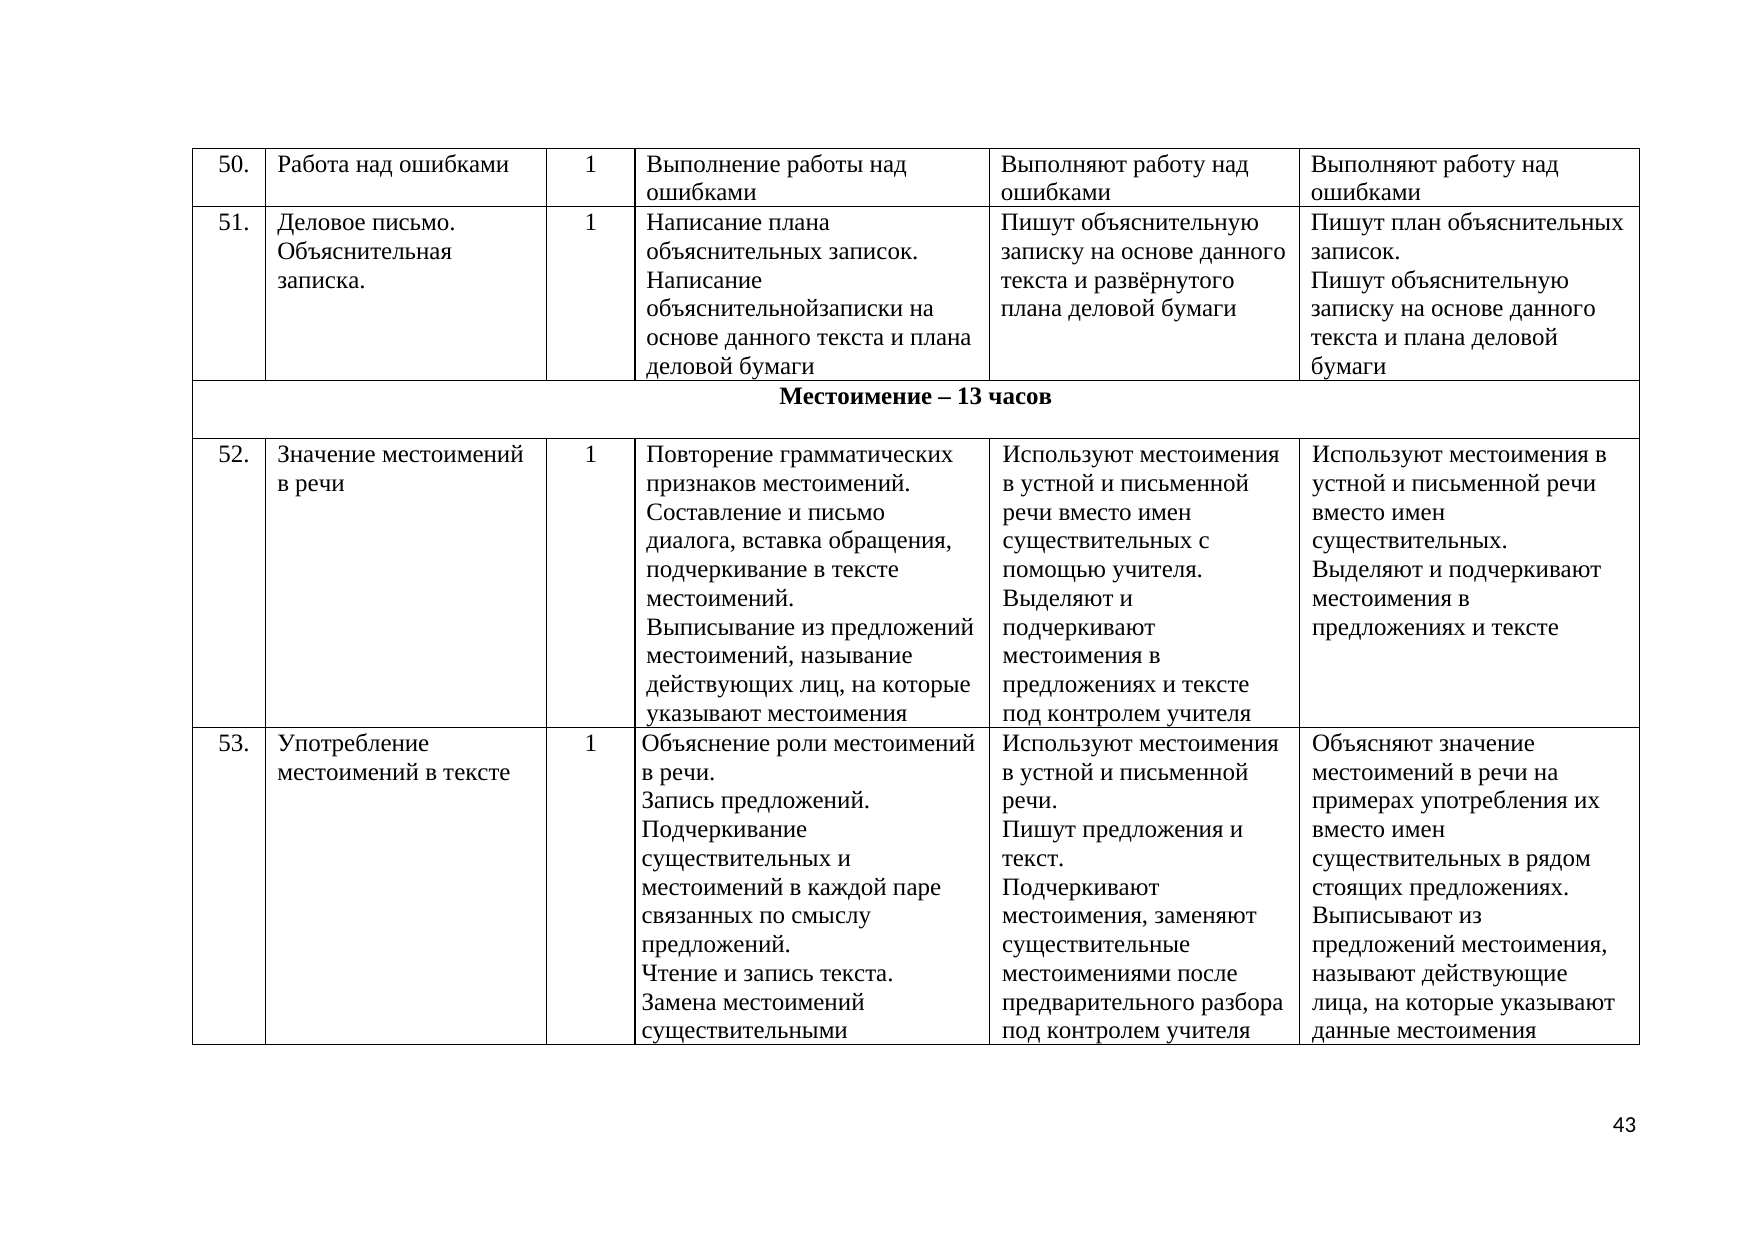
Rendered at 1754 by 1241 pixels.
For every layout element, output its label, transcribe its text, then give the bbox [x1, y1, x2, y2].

table_header 1 [547, 149, 634, 206]
table_cell 1 [547, 207, 634, 380]
table_cell Написание плана объяснительных записок. Написание объяснительнойзаписки на основе данного текста и плана деловой бумаги [636, 207, 989, 380]
table_cell Деловое письмо. Объяснительная записка. [266, 207, 546, 380]
table_cell Употребление местоимений в тексте [266, 728, 546, 1044]
table_cell Используют местоимения в устной и письменной речи. Пишут предложения и текст. Подчеркивают местоимения, заменяют существительные местоимениями после предварительного разбора под контролем учителя [990, 728, 1299, 1044]
table_cell [193, 439, 265, 727]
table_cell Объясняют значение местоимений в речи на примерах употребления их вместо имен существительных в рядом стоящих предложениях. Выписывают из предложений местоимения, называют действующие лица, на которые указывают данные местоимения [1300, 728, 1639, 1044]
table_header Работа над ошибками [266, 149, 546, 206]
table_cell Используют местоимения в устной и письменной речи вместо имен существительных с помощью учителя. Выделяют и подчеркивают местоимения в предложениях и тексте под контролем учителя [990, 439, 1299, 727]
table_cell Пишут объяснительную записку на основе данного текста и развёрнутого плана деловой бумаги [990, 207, 1299, 380]
table_cell Используют местоимения в устной и письменной речи вместо имен существительных. Выделяют и подчеркивают местоимения в предложениях и тексте [1300, 439, 1639, 727]
table_header Выполняют работу над ошибками [990, 149, 1299, 206]
table_cell 1 [547, 439, 634, 727]
table_cell Местоимение – 13 часов [193, 381, 1639, 438]
table_cell Повторение грамматических признаков местоимений. Составление и письмо диалога, вставка обращения, подчеркивание в тексте местоимений. Выписывание из предложений местоимений, называние действующих лиц, на которые указывают местоимения [636, 439, 989, 727]
table_cell 1 [547, 728, 634, 1044]
table_header [193, 149, 265, 206]
table_cell [193, 207, 265, 380]
table_cell Объяснение роли местоимений в речи. Запись предложений. Подчеркивание существительных и местоимений в каждой паре связанных по смыслу предложений. Чтение и запись текста. Замена местоимений существительными [636, 728, 989, 1044]
table_cell Пишут план объяснительных записок. Пишут объяснительную записку на основе данного текста и плана деловой бумаги [1300, 207, 1639, 380]
table_cell [193, 728, 265, 1044]
table_header Выполняют работу над ошибками [1300, 149, 1639, 206]
table_cell Значение местоимений в речи [266, 439, 546, 727]
table_header Выполнение работы над ошибками [636, 149, 989, 206]
